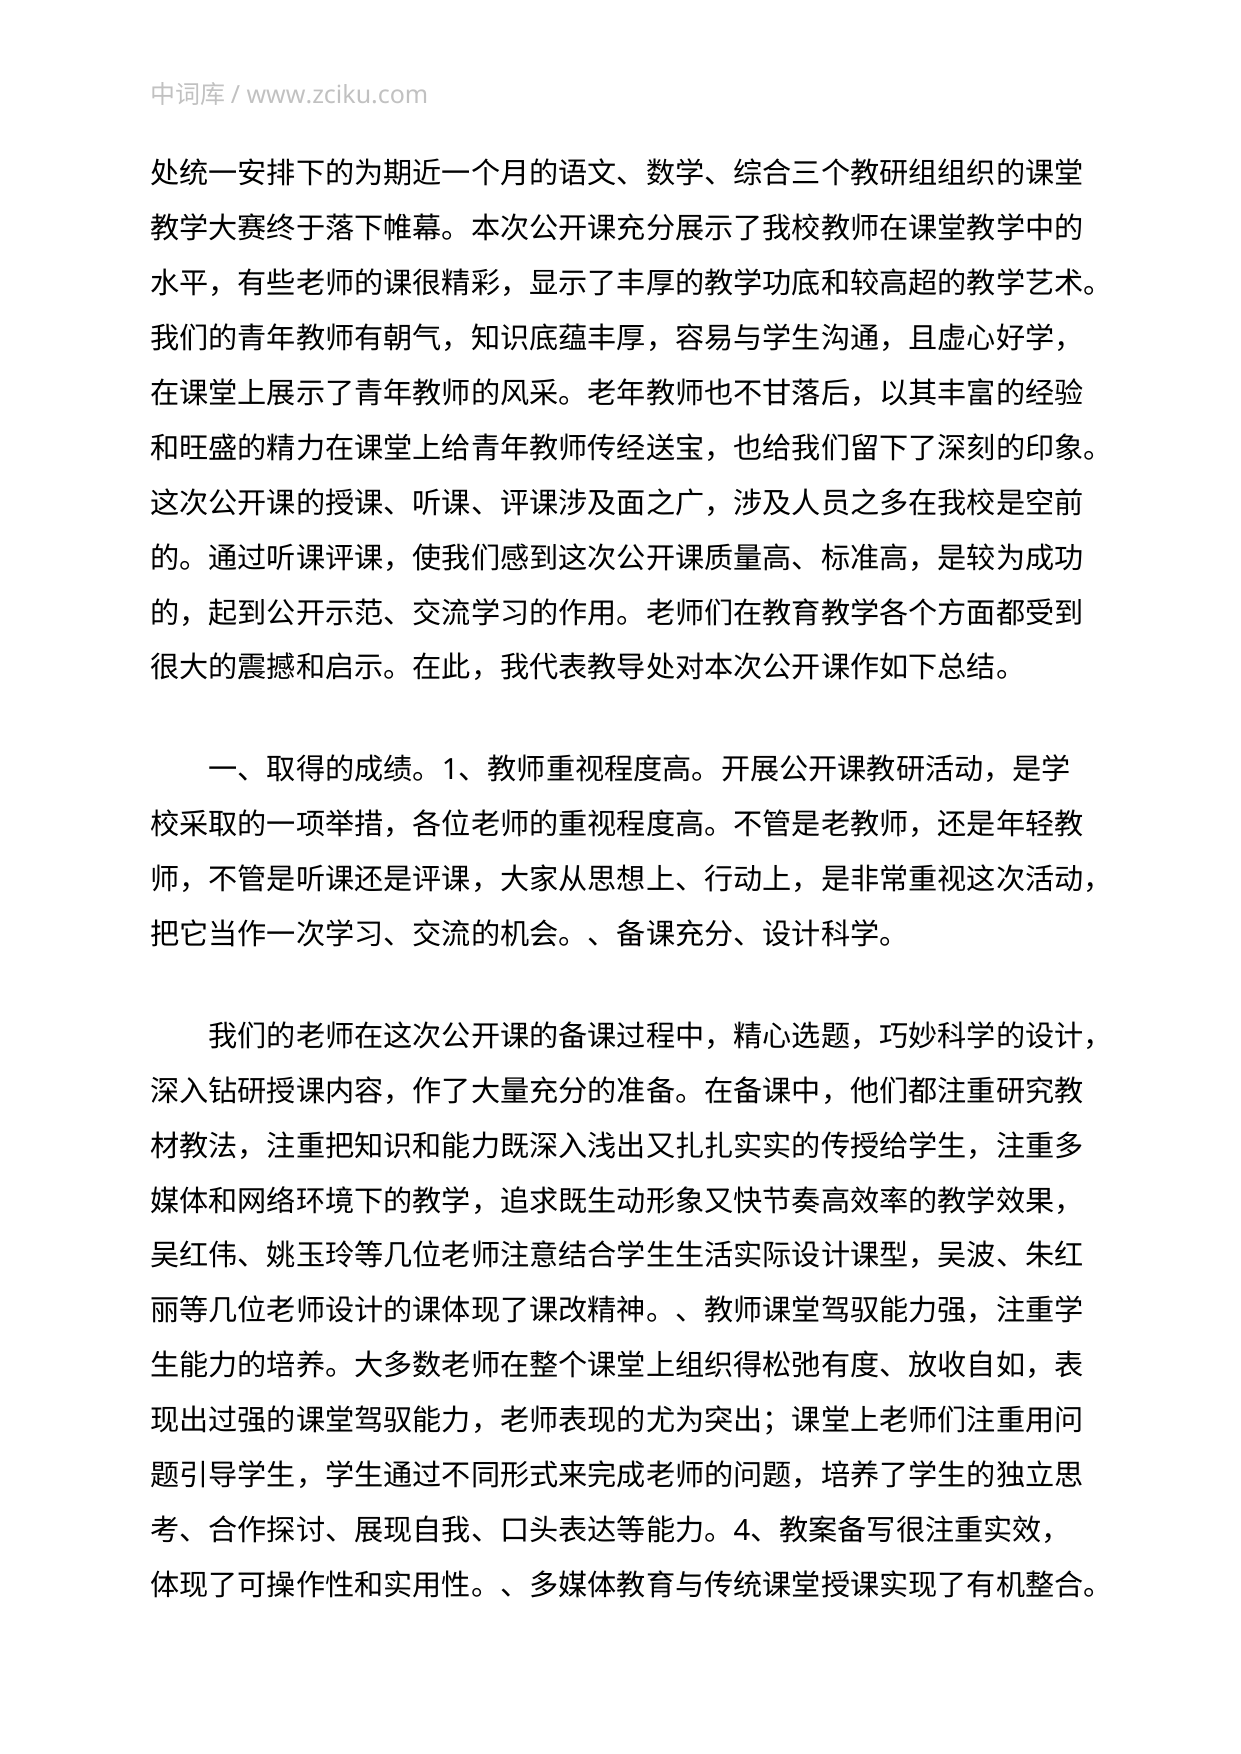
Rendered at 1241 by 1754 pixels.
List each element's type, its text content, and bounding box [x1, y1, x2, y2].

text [150, 150, 1090, 686]
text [150, 1012, 1090, 1604]
text 一、取得的成绩。1、教师重视程度高。开展公开课教研活动，是学校采取的一项举措，各位老师的重视程度高。不管是老教师，还是年轻教师，不管是听课还是评课，大家从思想上、行动上，是非常重视这次活动，把它当作一次学习、交流的机会。、备课充分、设计科学。 [150, 746, 1090, 953]
